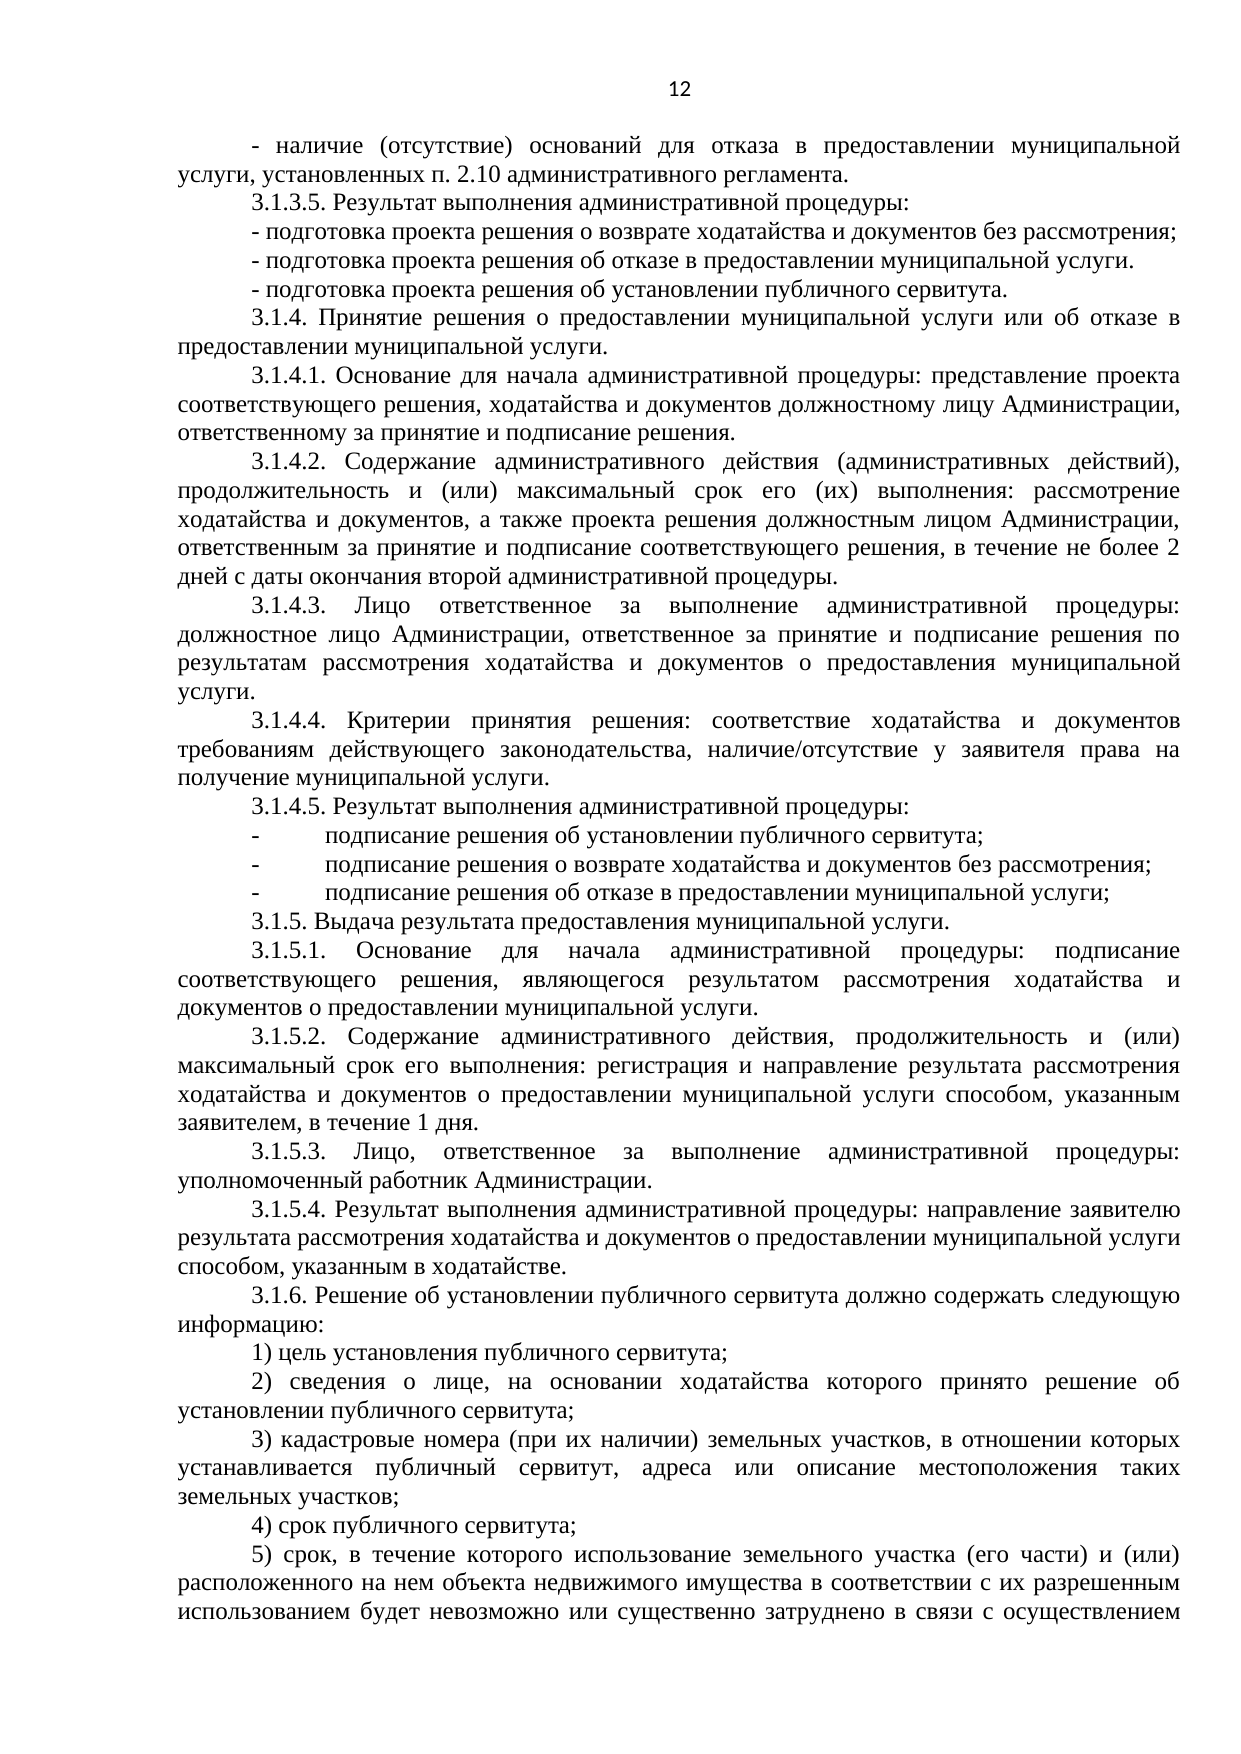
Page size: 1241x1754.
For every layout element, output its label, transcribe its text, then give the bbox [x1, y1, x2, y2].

text 3.1.5.1. Основание для начала административной процедуры: подписание соответствующего решения, являющегося результатом рассмотрения ходатайства и документов о предоставлении муниципальной услуги. [177, 935, 1181, 1021]
text 3.1.4.4. Критерии принятия решения: соответствие ходатайства и документов требованиям действующего законодательства, наличие/отсутствие у заявителя права на получение муниципальной услуги. [177, 705, 1181, 791]
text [177, 1539, 1181, 1625]
text 3.1.3.5. Результат выполнения административной процедуры: [177, 187, 1181, 216]
text 3.1.6. Решение об установлении публичного сервитута должно содержать следующую информацию: [177, 1280, 1181, 1337]
text - подписание решения об отказе в предоставлении муниципальной услуги; [177, 877, 1181, 906]
text 3.1.4.5. Результат выполнения административной процедуры: [177, 791, 1181, 820]
text - подготовка проекта решения о возврате ходатайства и документов без рассмотрения; [177, 216, 1181, 245]
text 3.1.5. Выдача результата предоставления муниципальной услуги. [177, 906, 1181, 935]
text - наличие (отсутствие) оснований для отказа в предоставлении муниципальной услуги, установленных п. 2.10 административного регламента. [177, 130, 1181, 187]
text 3.1.5.2. Содержание административного действия, продолжительность и (или) максимальный срок его выполнения: регистрация и направление результата рассмотрения ходатайства и документов о предоставлении муниципальной услуги способом, указанным заявителем, в течение 1 дня. [177, 1021, 1181, 1136]
text 1) цель установления публичного сервитута; [177, 1337, 1181, 1366]
text 3) кадастровые номера (при их наличии) земельных участков, в отношении которых устанавливается публичный сервитут, адреса или описание местоположения таких земельных участков; [177, 1424, 1181, 1510]
text 3.1.4.1. Основание для начала административной процедуры: представление проекта соответствующего решения, ходатайства и документов должностному лицу Администрации, ответственному за принятие и подписание решения. [177, 360, 1181, 446]
text 3.1.4. Принятие решения о предоставлении муниципальной услуги или об отказе в предоставлении муниципальной услуги. [177, 302, 1181, 360]
text 3.1.5.3. Лицо, ответственное за выполнение административной процедуры: уполномоченный работник Администрации. [177, 1136, 1181, 1194]
text 4) срок публичного сервитута; [177, 1510, 1181, 1539]
text 3.1.5.4. Результат выполнения административной процедуры: направление заявителю результата рассмотрения ходатайства и документов о предоставлении муниципальной услуги способом, указанным в ходатайстве. [177, 1194, 1181, 1280]
text 3.1.4.3. Лицо ответственное за выполнение административной процедуры: должностное лицо Администрации, ответственное за принятие и подписание решения по результатам рассмотрения ходатайства и документов о предоставления муниципальной услуги. [177, 590, 1181, 705]
text 2) сведения о лице, на основании ходатайства которого принято решение об установлении публичного сервитута; [177, 1366, 1181, 1424]
text 3.1.4.2. Содержание административного действия (административных действий), продолжительность и (или) максимальный срок его (их) выполнения: рассмотрение ходатайства и документов, а также проекта решения должностным лицом Администрации, ответственным за принятие и подписание соответствующего решения, в течение не более 2 дней с даты окончания второй административной процедуры. [177, 446, 1181, 590]
text - подписание решения о возврате ходатайства и документов без рассмотрения; [177, 849, 1181, 877]
text - подготовка проекта решения об установлении публичного сервитута. [177, 274, 1181, 302]
text - подготовка проекта решения об отказе в предоставлении муниципальной услуги. [177, 245, 1181, 274]
text - подписание решения об установлении публичного сервитута; [177, 820, 1181, 849]
